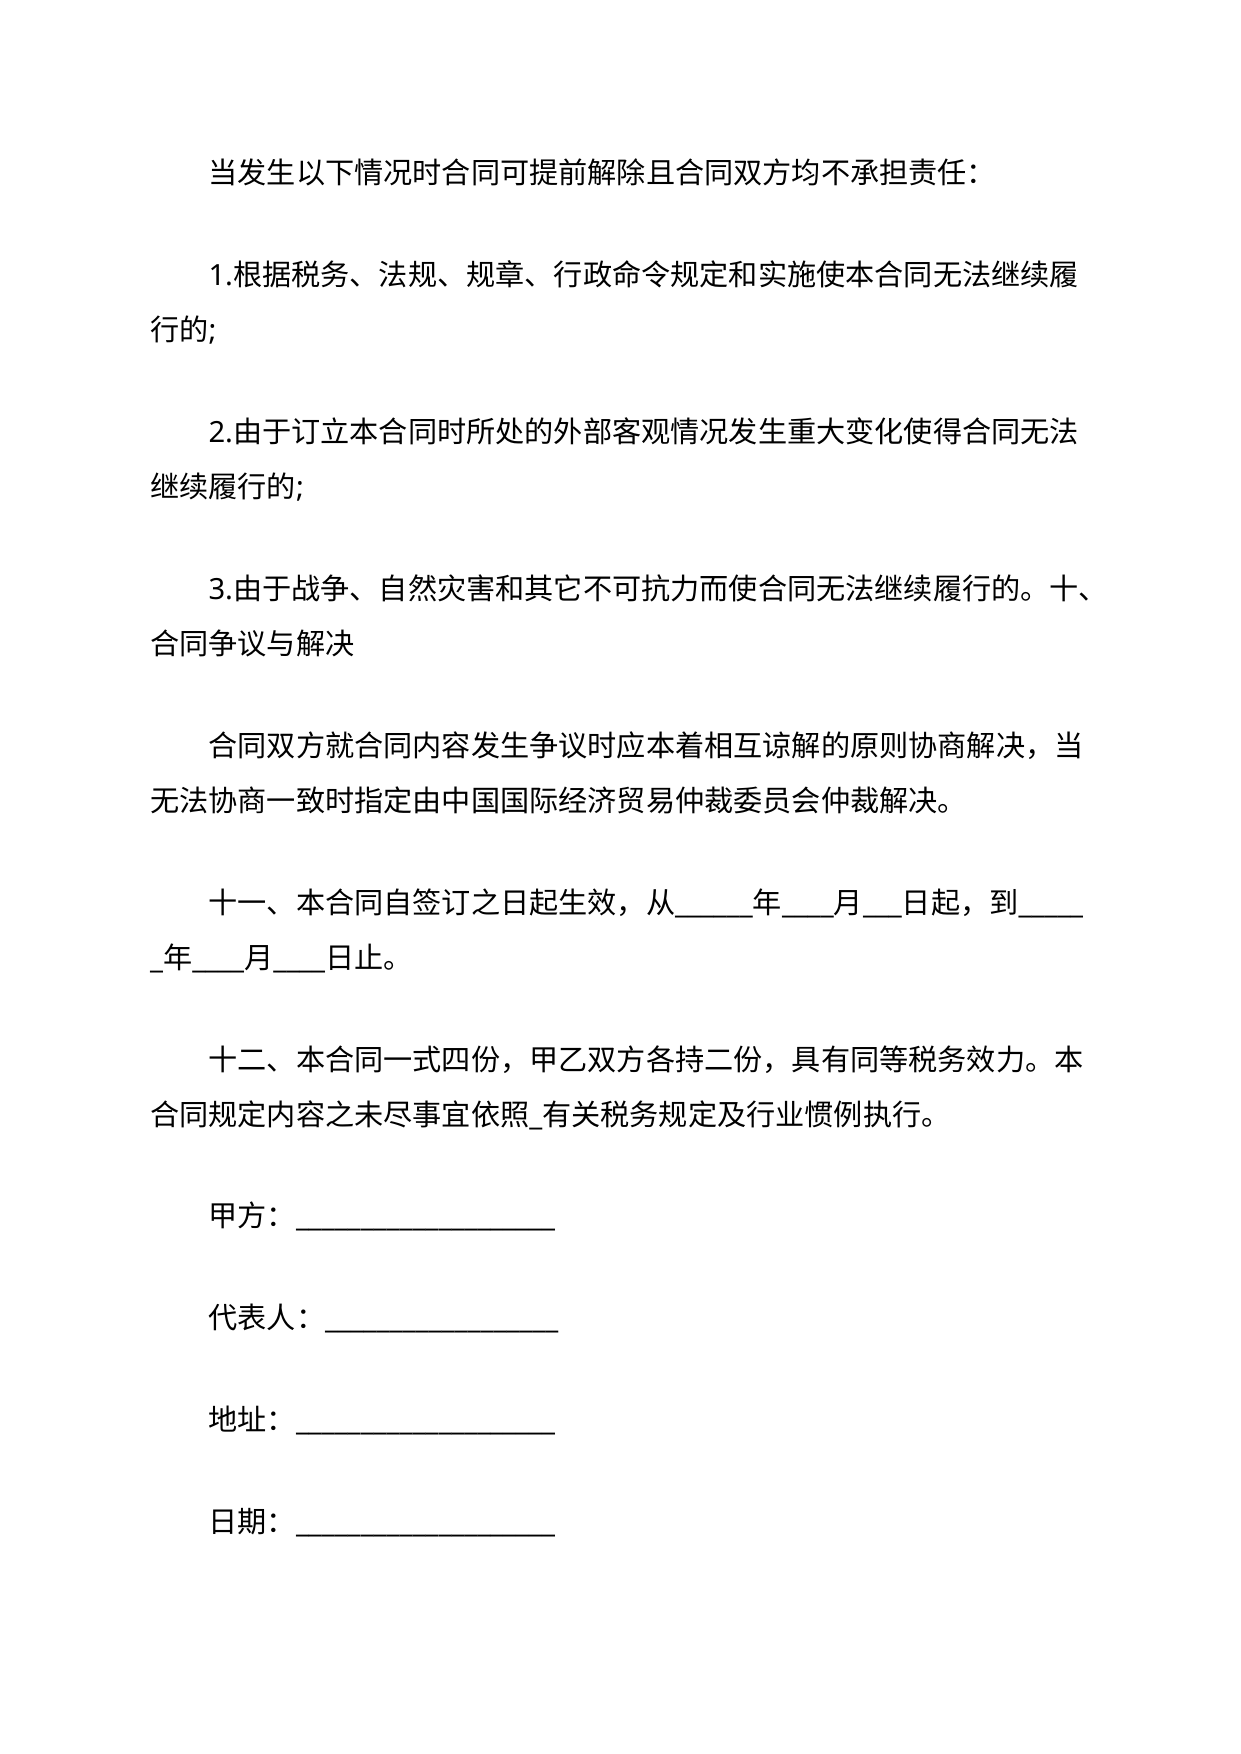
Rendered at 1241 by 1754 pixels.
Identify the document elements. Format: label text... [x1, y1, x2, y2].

text 当发生以下情况时合同可提前解除且合同双方均不承担责任： [150, 150, 1090, 192]
text 1.根据税务、法规、规章、行政命令规定和实施使本合同无法继续履行的; [150, 252, 1090, 349]
text 2.由于订立本合同时所处的外部客观情况发生重大变化使得合同无法继续履行的; [150, 409, 1090, 506]
text 地址：____________________ [150, 1397, 1090, 1439]
text 十二、本合同一式四份，甲乙双方各持二份，具有同等税务效力。本合同规定内容之未尽事宜依照_有关税务规定及行业惯例执行。 [150, 1036, 1090, 1133]
text 甲方：____________________ [150, 1193, 1090, 1235]
text 十一、本合同自签订之日起生效，从______年____月___日起，到______年____月____日止。 [150, 879, 1090, 977]
text 日期：____________________ [150, 1499, 1090, 1541]
text 合同双方就合同内容发生争议时应本着相互谅解的原则协商解决，当无法协商一致时指定由中国国际经济贸易仲裁委员会仲裁解决。 [150, 722, 1090, 820]
text 代表人：__________________ [150, 1295, 1090, 1337]
text 3.由于战争、自然灾害和其它不可抗力而使合同无法继续履行的。十、合同争议与解决 [150, 566, 1090, 663]
